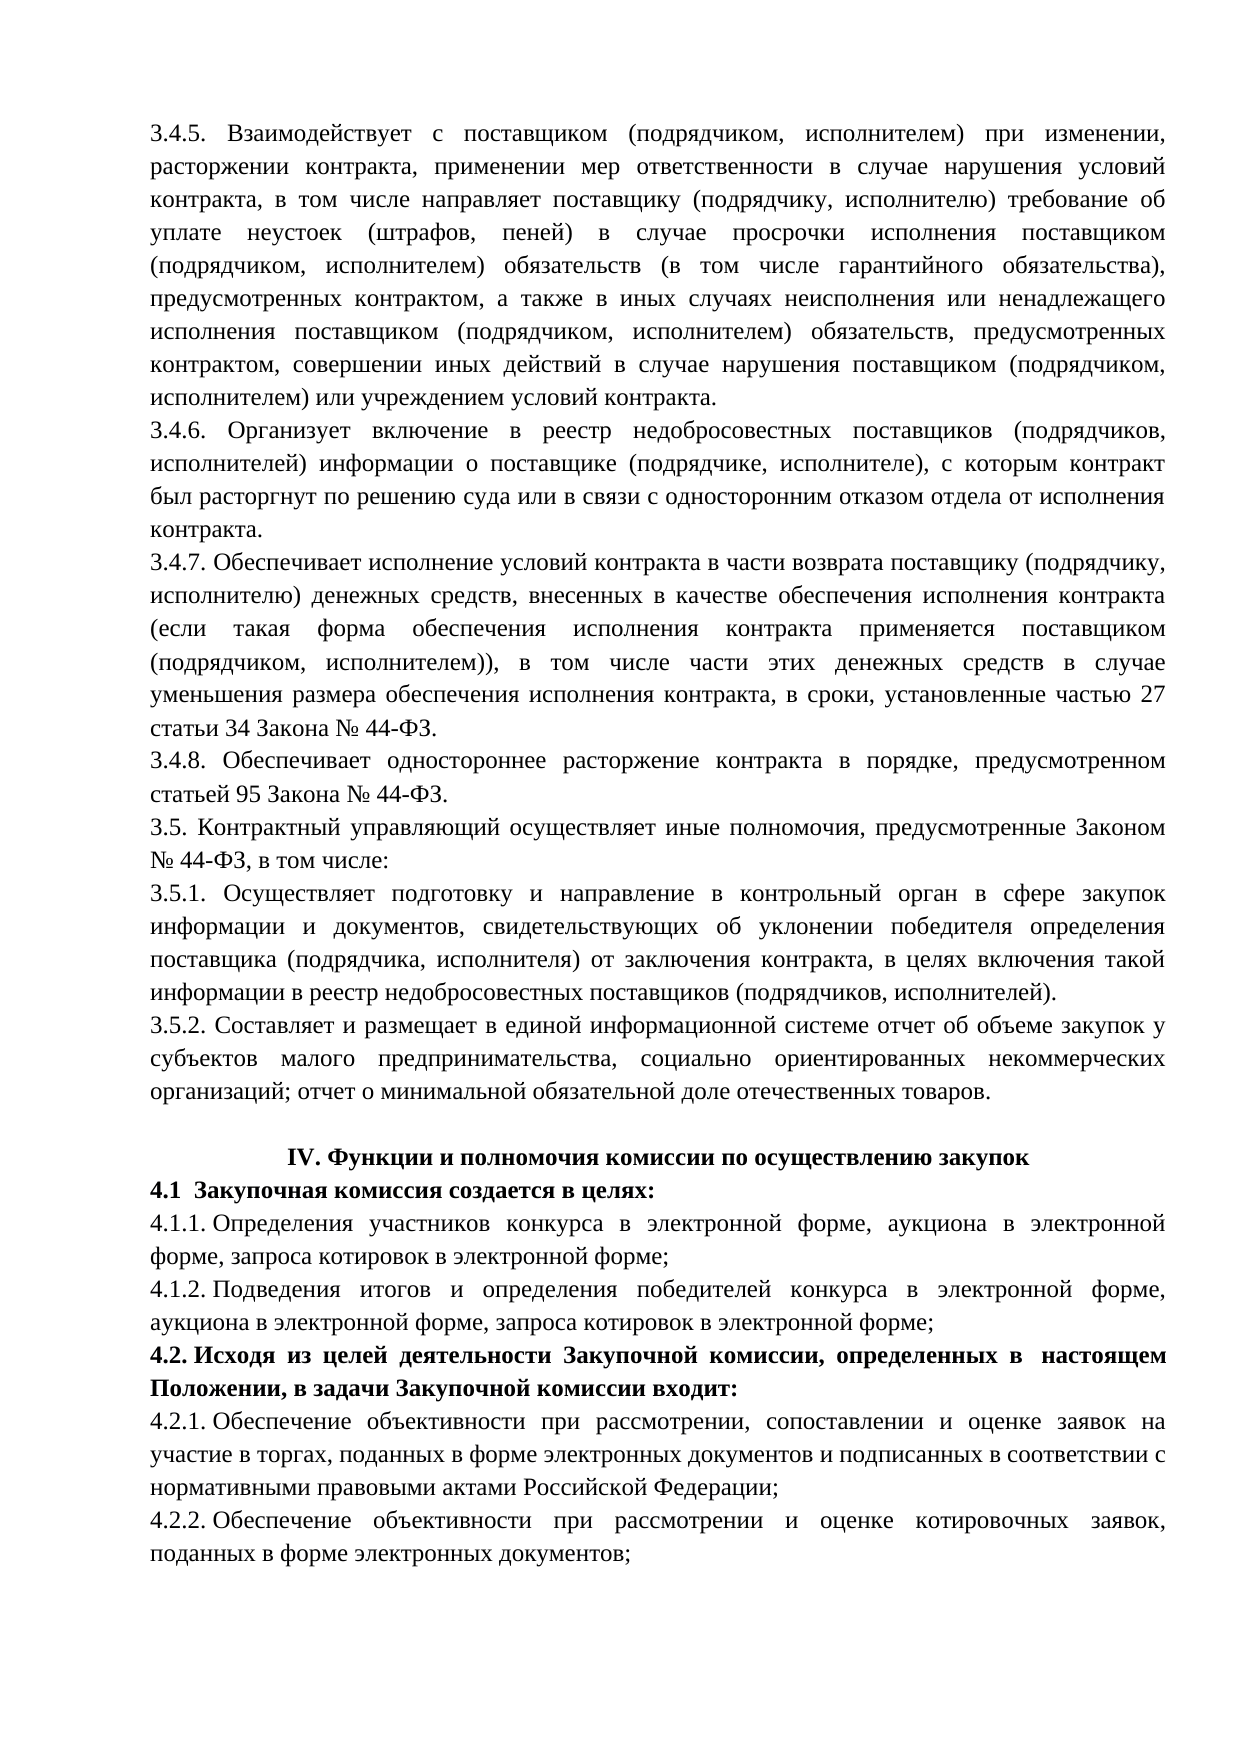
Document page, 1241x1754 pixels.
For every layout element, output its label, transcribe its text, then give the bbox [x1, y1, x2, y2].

text 4.1.2. Подведения итогов и определения победителей конкурса в электронной форме, аукциона в электронной форме, запроса котировок в электронной форме; [150, 1274, 1166, 1336]
text 3.5. Контрактный управляющий осуществляет иные полномочия, предусмотренные Законом № 44-ФЗ, в том числе: [150, 812, 1166, 873]
text 3.5.1. Осуществляет подготовку и направление в контрольный орган в сфере закупок информации и документов, свидетельствующих об уклонении победителя определения поставщика (подрядчика, исполнителя) от заключения контракта, в целях включения такой информации в реестр недобросовестных поставщиков (подрядчиков, исполнителей). [150, 878, 1166, 1006]
text 3.5.2. Составляет и размещает в единой информационной системе отчет об объеме закупок у субъектов малого предпринимательства, социально ориентированных некоммерческих организаций; отчет о минимальной обязательной доле отечественных товаров. [150, 1010, 1166, 1104]
text 4.2.2. Обеспечение объективности при рассмотрении и оценке котировочных заявок, поданных в форме электронных документов; [150, 1505, 1166, 1567]
text 4.2.1. Обеспечение объективности при рассмотрении, сопоставлении и оценке заявок на участие в торгах, поданных в форме электронных документов и подписанных в соответствии с нормативными правовыми актами Российской Федерации; [150, 1406, 1166, 1501]
text 4.1.1. Определения участников конкурса в электронной форме, аукциона в электронной форме, запроса котировок в электронной форме; [150, 1208, 1166, 1270]
text 3.4.8. Обеспечивает одностороннее расторжение контракта в порядке, предусмотренном статьей 95 Закона № 44-ФЗ. [150, 746, 1166, 807]
text 4.1 Закупочная комиссия создается в целях: [150, 1175, 1166, 1204]
text IV. Функции и полномочия комиссии по осуществлению закупок [150, 1142, 1166, 1171]
text 4.2. Исходя из целей деятельности Закупочной комиссии, определенных в настоящем Положении, в задачи Закупочной комиссии входит: [150, 1340, 1166, 1402]
text 3.4.5. Взаимодействует с поставщиком (подрядчиком, исполнителем) при изменении, расторжении контракта, применении мер ответственности в случае нарушения условий контракта, в том числе направляет поставщику (подрядчику, исполнителю) требование об уплате неустоек (штрафов, пеней) в случае просрочки исполнения поставщиком (подрядчиком, исполнителем) обязательств (в том числе гарантийного обязательства), предусмотренных контрактом, а также в иных случаях неисполнения или ненадлежащего исполнения поставщиком (подрядчиком, исполнителем) обязательств, предусмотренных контрактом, совершении иных действий в случае нарушения поставщиком (подрядчиком, исполнителем) или учреждением условий контракта. [150, 118, 1166, 411]
text 3.4.6. Организует включение в реестр недобросовестных поставщиков (подрядчиков, исполнителей) информации о поставщике (подрядчике, исполнителе), с которым контракт был расторгнут по решению суда или в связи с односторонним отказом отдела от исполнения контракта. [150, 415, 1166, 543]
text 3.4.7. Обеспечивает исполнение условий контракта в части возврата поставщику (подрядчику, исполнителю) денежных средств, внесенных в качестве обеспечения исполнения контракта (если такая форма обеспечения исполнения контракта применяется поставщиком (подрядчиком, исполнителем)), в том числе части этих денежных средств в случае уменьшения размера обеспечения исполнения контракта, в сроки, установленные частью 27 статьи 34 Закона № 44-ФЗ. [150, 547, 1166, 741]
